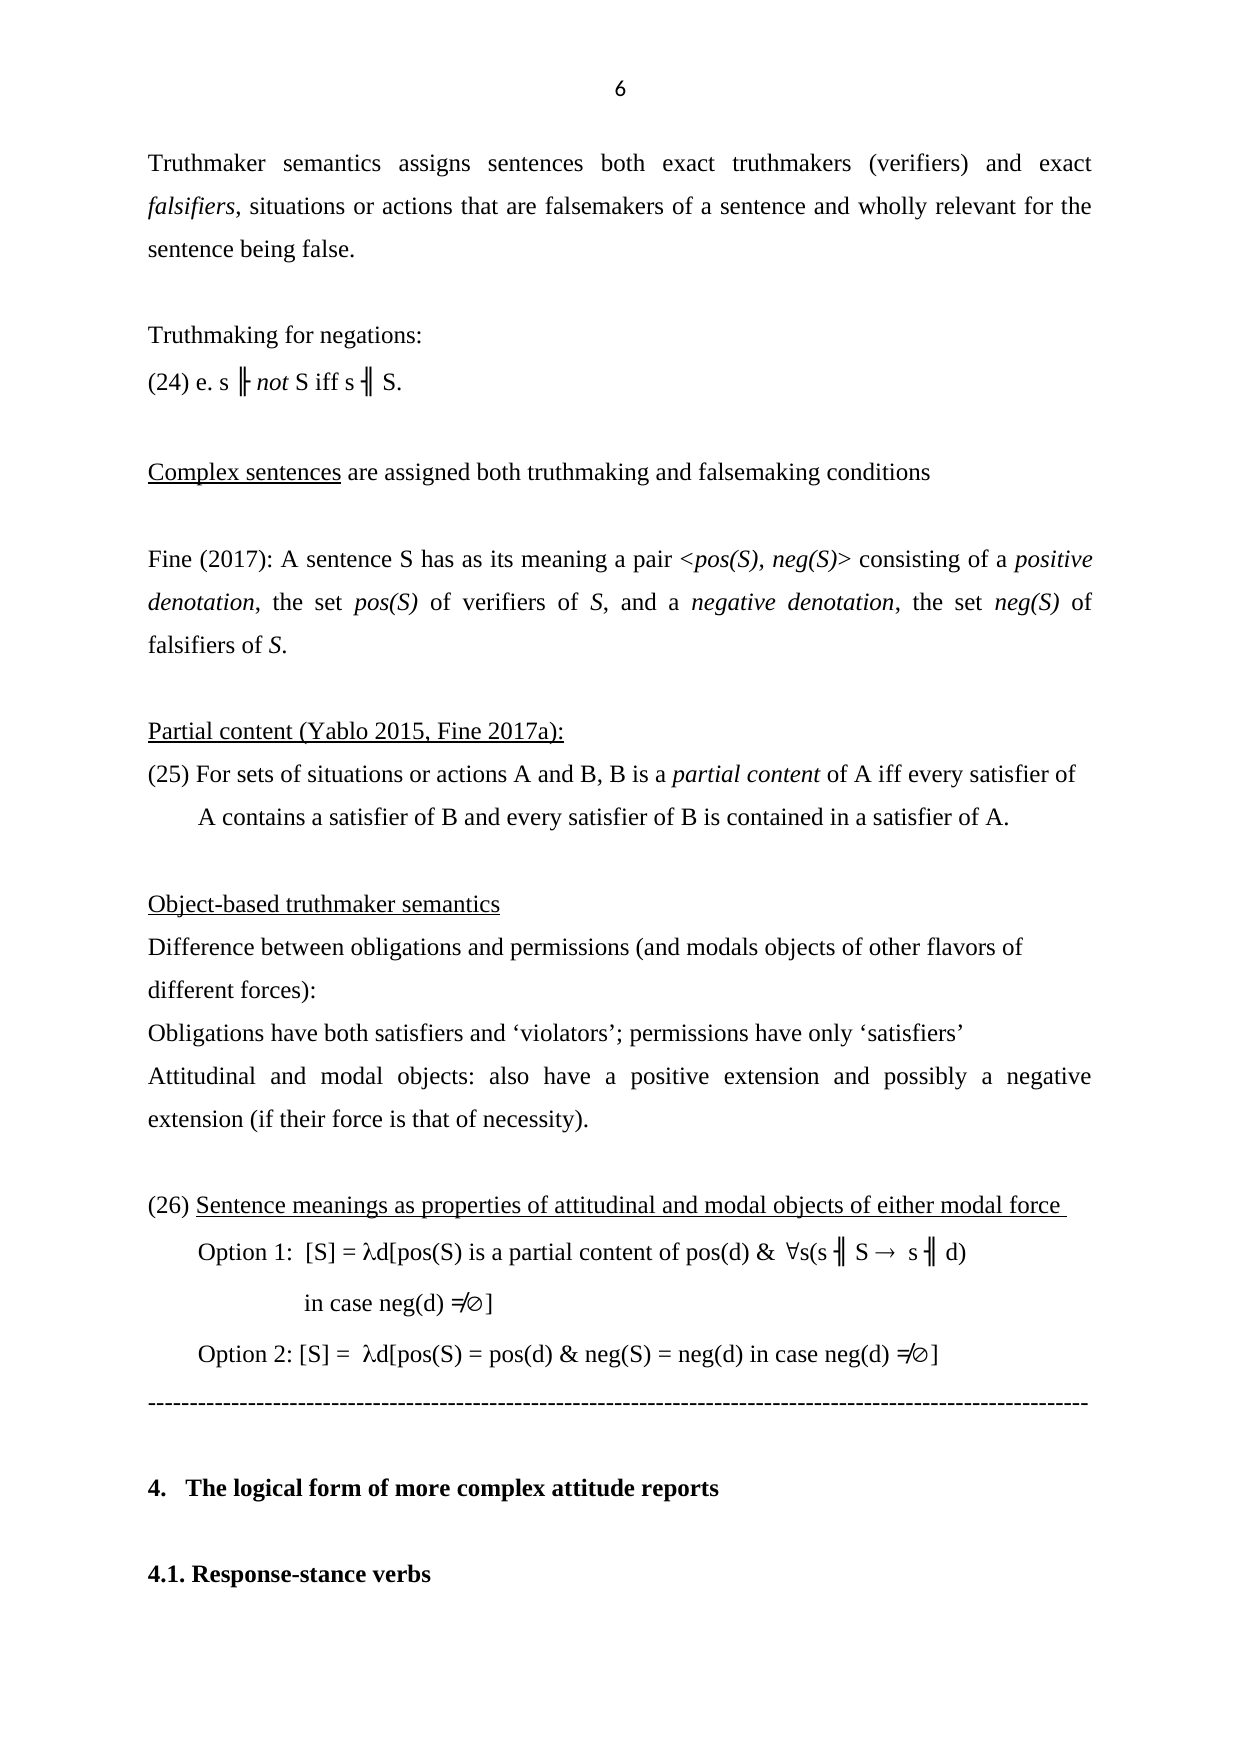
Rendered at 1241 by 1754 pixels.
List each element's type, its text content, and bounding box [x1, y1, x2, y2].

text Difference between obligations and permissions (and modals objects of other flavors of different forces): [148, 932, 1093, 1004]
text Partial content (Yablo 2015, Fine 2017a): [148, 716, 1093, 745]
list Response-stance verbs [148, 1559, 1093, 1588]
text A contains a satisfier of B and every satisfier of B is contained in a satisfier of A. [148, 802, 1093, 831]
list The logical form of more complex attitude reports [148, 1473, 1093, 1502]
text Option 1: [S] = d[pos(S) is a partial content of pos(d) & s(s ╢ S s ╢ d) [148, 1234, 1093, 1268]
text in case neg(d) ≠] [148, 1285, 1093, 1319]
text (26) Sentence meanings as properties of attitudinal and modal objects of either modal force [148, 1191, 1093, 1219]
text Option 2: [S] = d[pos(S) = pos(d) & neg(S) = neg(d) in case neg(d) ≠] [148, 1336, 1093, 1370]
text Attitudinal and modal objects: also have a positive extension and possibly a negative extension (if their force is that of necessity). [148, 1061, 1093, 1133]
text Obligations have both satisfiers and ‘violators’; permissions have only ‘satisfiers’ [148, 1018, 1093, 1047]
text ----------------------------------------------------------------------------------------------------------------- [148, 1387, 1093, 1416]
text Complex sentences are assigned both truthmaking and falsemaking conditions [148, 457, 1093, 486]
text Fine (2017): A sentence S has as its meaning a pair <pos(S), neg(S)> consisting of a positive denotation, the set pos(S) of verifiers of S, and a negative denotation, the set neg(S) of falsifiers of S. [148, 544, 1093, 659]
text (25) For sets of situations or actions A and B, B is a partial content of A iff every satisfier of [148, 759, 1093, 788]
text Truthmaking for negations: [148, 320, 1093, 349]
text (24) e. s ╟ not S iff s ╢ S. [148, 363, 1093, 397]
text Truthmaker semantics assigns sentences both exact truthmakers (verifiers) and exact falsifiers, situations or actions that are falsemakers of a sentence and wholly relevant for the sentence being false. [148, 148, 1093, 263]
text Object-based truthmaker semantics [148, 889, 1093, 917]
